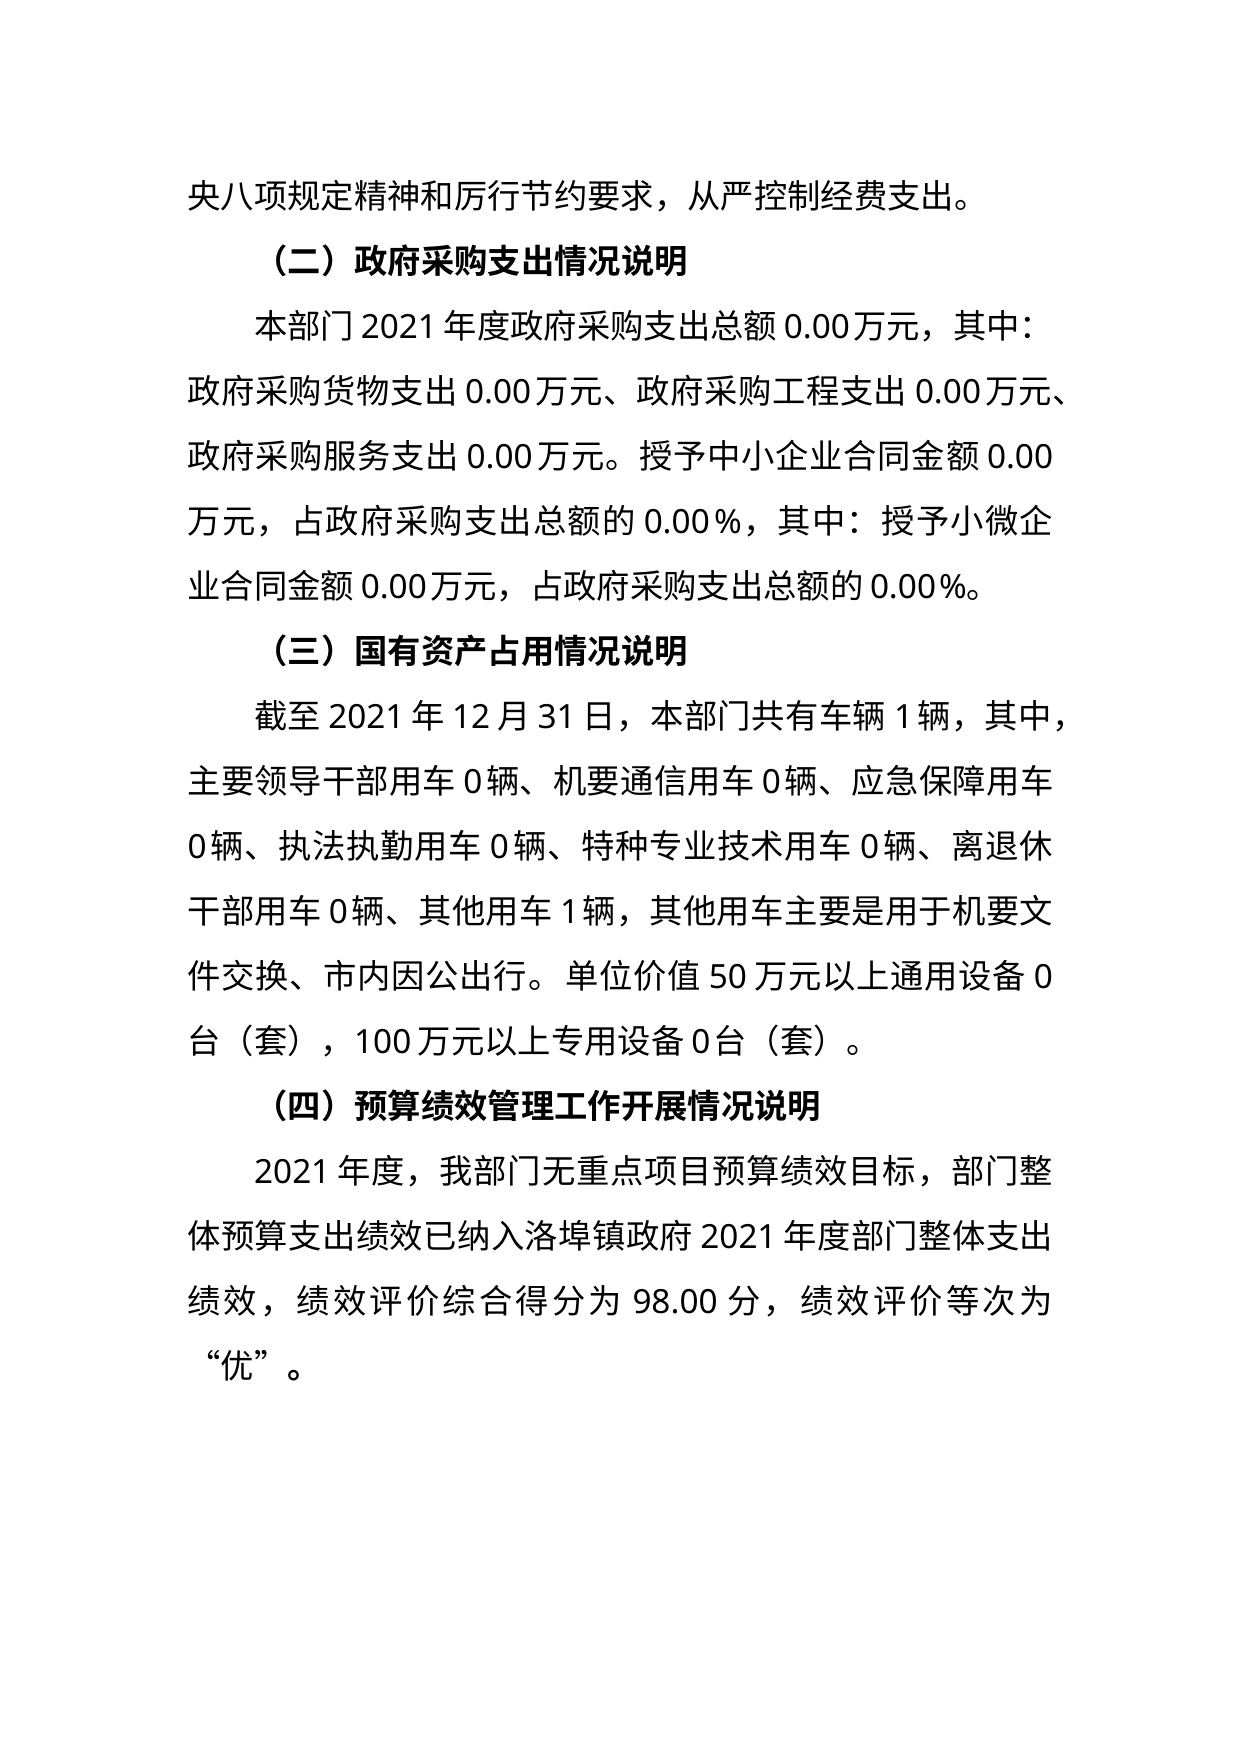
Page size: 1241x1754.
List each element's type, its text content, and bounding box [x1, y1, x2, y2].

text 2021年度，我部门无重点项目预算绩效目标，部门整体预算支出绩效已纳入洛埠镇政府2021年度部门整体支出绩效，绩效评价综合得分为98.00分，绩效评价等次为“优”。 [187, 1137, 1053, 1397]
text 截至2021年12月31日，本部门共有车辆1 辆，其中，主要领导干部用车0 辆、机要通信用车0 辆、应急保障用车0 辆、执法执勤用车0 辆、特种专业技术用车0 辆、离退休干部用车0 辆、其他用车1 辆，其他用车主要是用于机要文件交换、市内因公出行。 单位价值50万元以上通用设备0 台（套），100万元以上专用设备0 台（套）。 [187, 682, 1053, 1072]
text （四）预算绩效管理工作开展情况说明 [187, 1072, 1053, 1137]
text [187, 162, 1053, 227]
text （三）国有资产占用情况说明 [187, 617, 1053, 682]
text 本部门2021年度政府采购支出总额0.00 万元，其中：政府采购货物支出0.00 万元、政府采购工程支出0.00 万元、政府采购服务支出0.00 万元。授予中小企业合同金额0.00 万元，占政府采购支出总额的0.00 %，其中：授予小微企业合同金额0.00 万元，占政府采购支出总额的0.00 %。 [187, 292, 1053, 617]
text （二）政府采购支出情况说明 [187, 227, 1053, 292]
